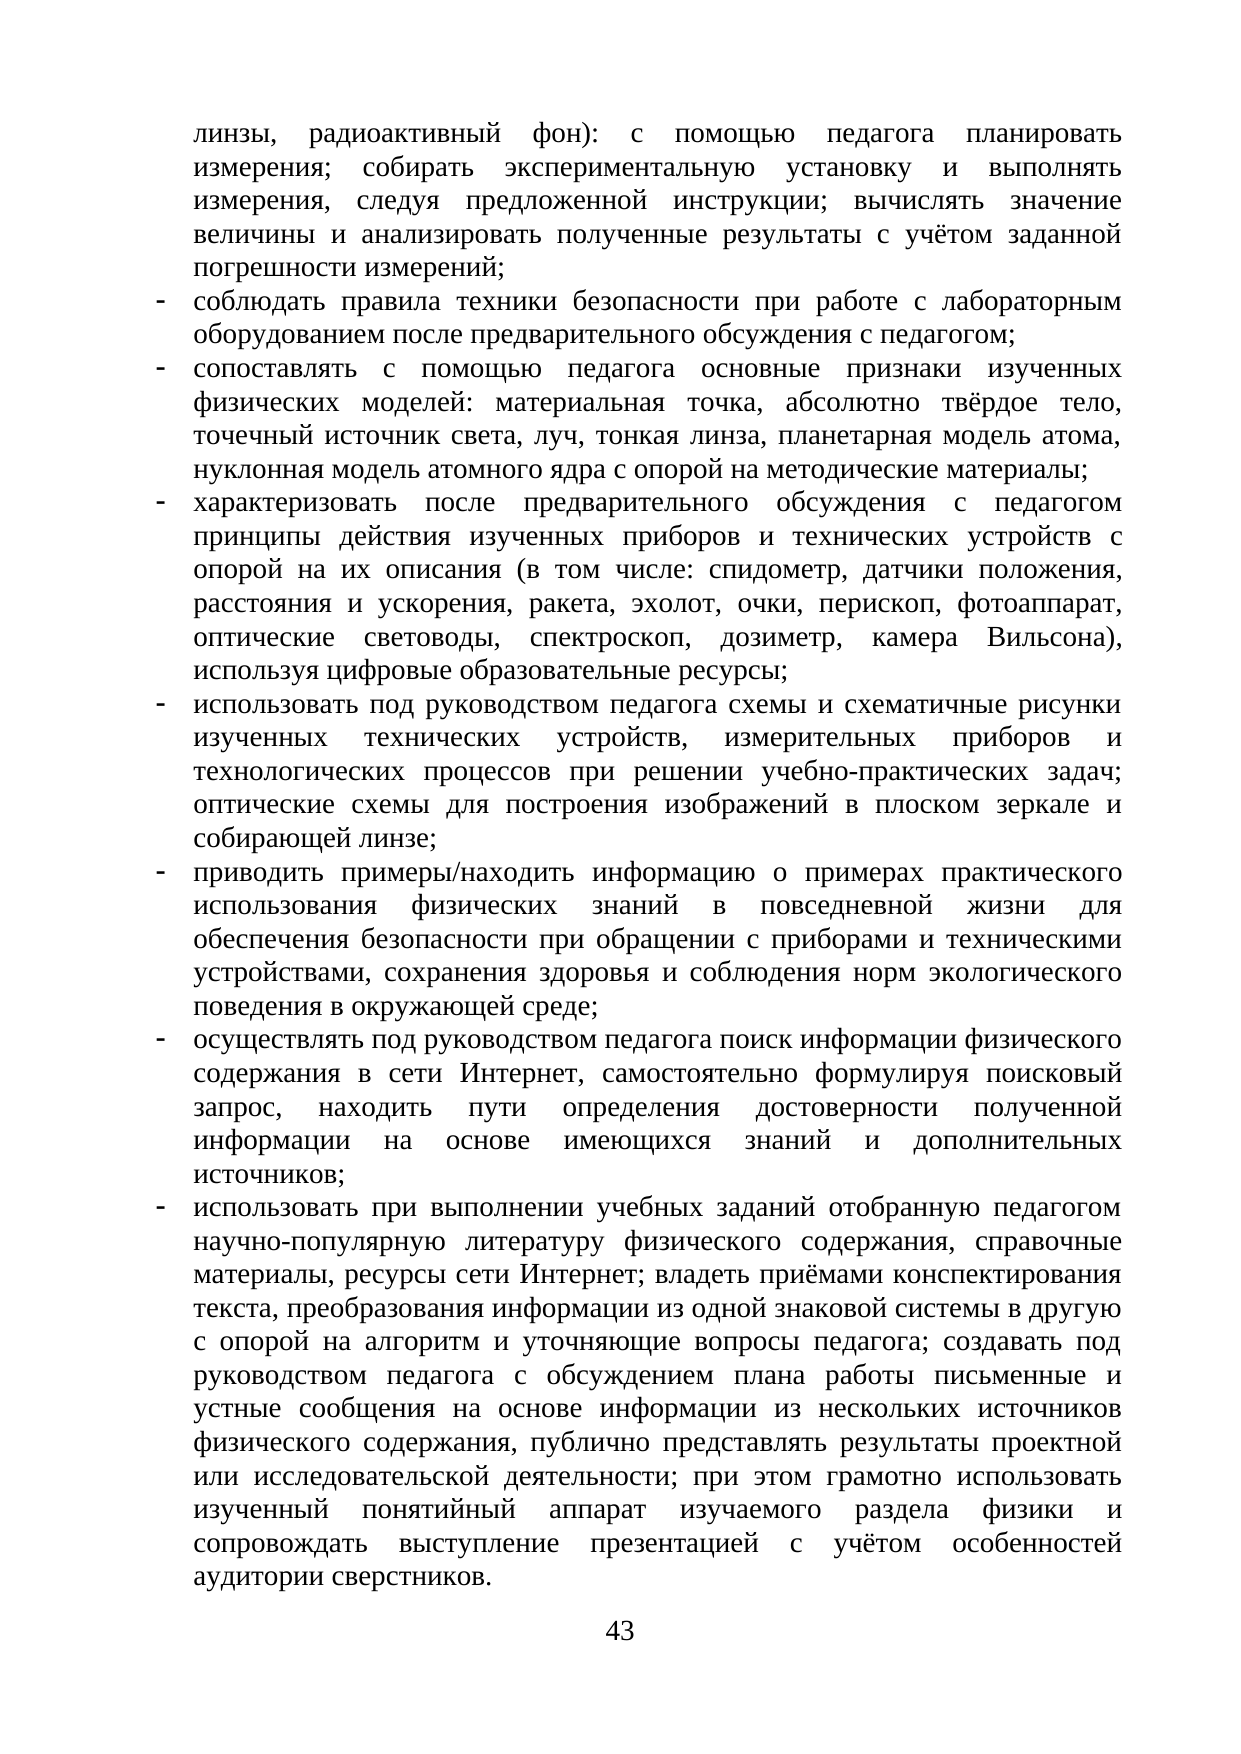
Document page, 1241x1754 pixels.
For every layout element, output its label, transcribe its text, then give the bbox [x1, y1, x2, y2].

list сопоставлять с помощью педагога основные признаки изученных физических моделей: материальная точка, абсолютно твёрдое тело, точечный источник света, луч, тонкая линза, планетарная модель атома, нуклонная модель атомного ядра с опорой на методические материалы; [156, 350, 1122, 484]
list осуществлять под руководством педагога поиск информации физического содержания в сети Интернет, самостоятельно формулируя поисковый запрос, находить пути определения достоверности полученной информации на основе имеющихся знаний и дополнительных источников; [156, 1021, 1122, 1189]
text линзы, радиоактивный фон): с помощью педагога планировать измерения; собирать экспериментальную установку и выполнять измерения, следуя предложенной инструкции; вычислять значение величины и анализировать полученные результаты с учётом заданной погрешности измерений; [193, 115, 1122, 283]
list использовать при выполнении учебных заданий отобранную педагогом научно-популярную литературу физического содержания, справочные материалы, ресурсы сети Интернет; владеть приёмами конспектирования текста, преобразования информации из одной знаковой системы в другую с опорой на алгоритм и уточняющие вопросы педагога; создавать под руководством педагога с обсуждением плана работы письменные и устные сообщения на основе информации из нескольких источников физического содержания, публично представлять результаты проектной или исследовательской деятельности; при этом грамотно использовать изученный понятийный аппарат изучаемого раздела физики и сопровождать выступление презентацией с учётом особенностей аудитории сверстников. [156, 1189, 1122, 1592]
list характеризовать после предварительного обсуждения с педагогом принципы действия изученных приборов и технических устройств с опорой на их описания (в том числе: спидометр, датчики положения, расстояния и ускорения, ракета, эхолот, очки, перископ, фотоаппарат, оптические световоды, спектроскоп, дозиметр, камера Вильсона), используя цифровые образовательные ресурсы; [156, 484, 1122, 686]
list соблюдать правила техники безопасности при работе с лабораторным оборудованием после предварительного обсуждения с педагогом; [156, 283, 1122, 350]
list приводить примеры/находить информацию о примерах практического использования физических знаний в повседневной жизни для обеспечения безопасности при обращении с приборами и техническими устройствами, сохранения здоровья и соблюдения норм экологического поведения в окружающей среде; [156, 854, 1122, 1021]
list использовать под руководством педагога схемы и схематичные рисунки изученных технических устройств, измерительных приборов и технологических процессов при решении учебно-практических задач; оптические схемы для построения изображений в плоском зеркале и собирающей линзе; [156, 686, 1122, 854]
